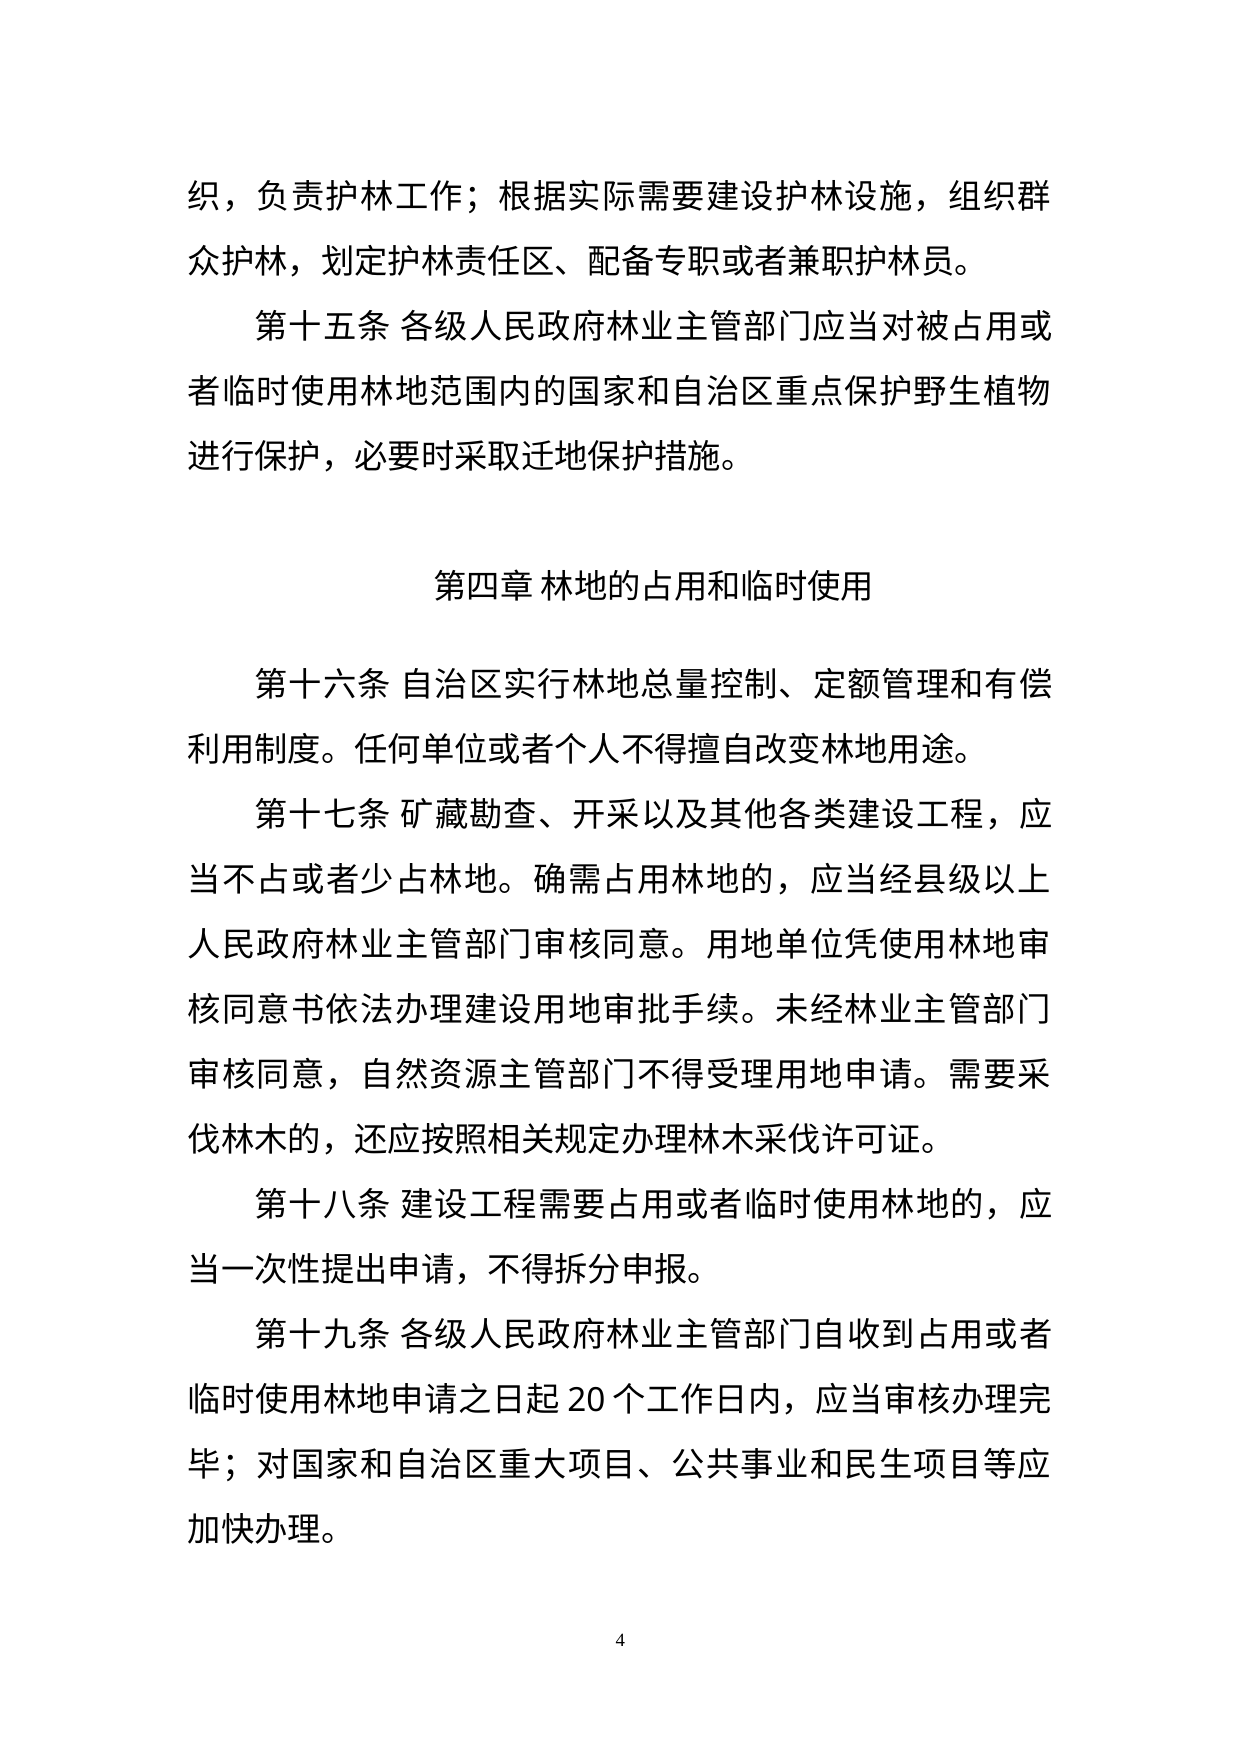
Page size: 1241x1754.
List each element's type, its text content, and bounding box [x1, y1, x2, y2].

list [187, 162, 1053, 292]
list 第十九条 各级人民政府林业主管部门自收到占用或者临时使用林地申请之日起20个工作日内，应当审核办理完毕；对国家和自治区重大项目、公共事业和民生项目等应加快办理。 [187, 1299, 1053, 1559]
list 第十八条 建设工程需要占用或者临时使用林地的，应当一次性提出申请，不得拆分申报。 [187, 1169, 1053, 1299]
list 第十七条 矿藏勘查、开采以及其他各类建设工程，应当不占或者少占林地。确需占用林地的，应当经县级以上人民政府林业主管部门审核同意。用地单位凭使用林地审核同意书依法办理建设用地审批手续。未经林业主管部门审核同意，自然资源主管部门不得受理用地申请。需要采伐林木的，还应按照相关规定办理林木采伐许可证。 [187, 779, 1053, 1169]
list 第四章 林地的占用和临时使用 [187, 552, 1053, 617]
text 第十六条 自治区实行林地总量控制、定额管理和有偿利用制度。任何单位或者个人不得擅自改变林地用途。 [187, 649, 1053, 779]
text 第十五条 各级人民政府林业主管部门应当对被占用或者临时使用林地范围内的国家和自治区重点保护野生植物进行保护，必要时采取迁地保护措施。 [187, 292, 1053, 487]
